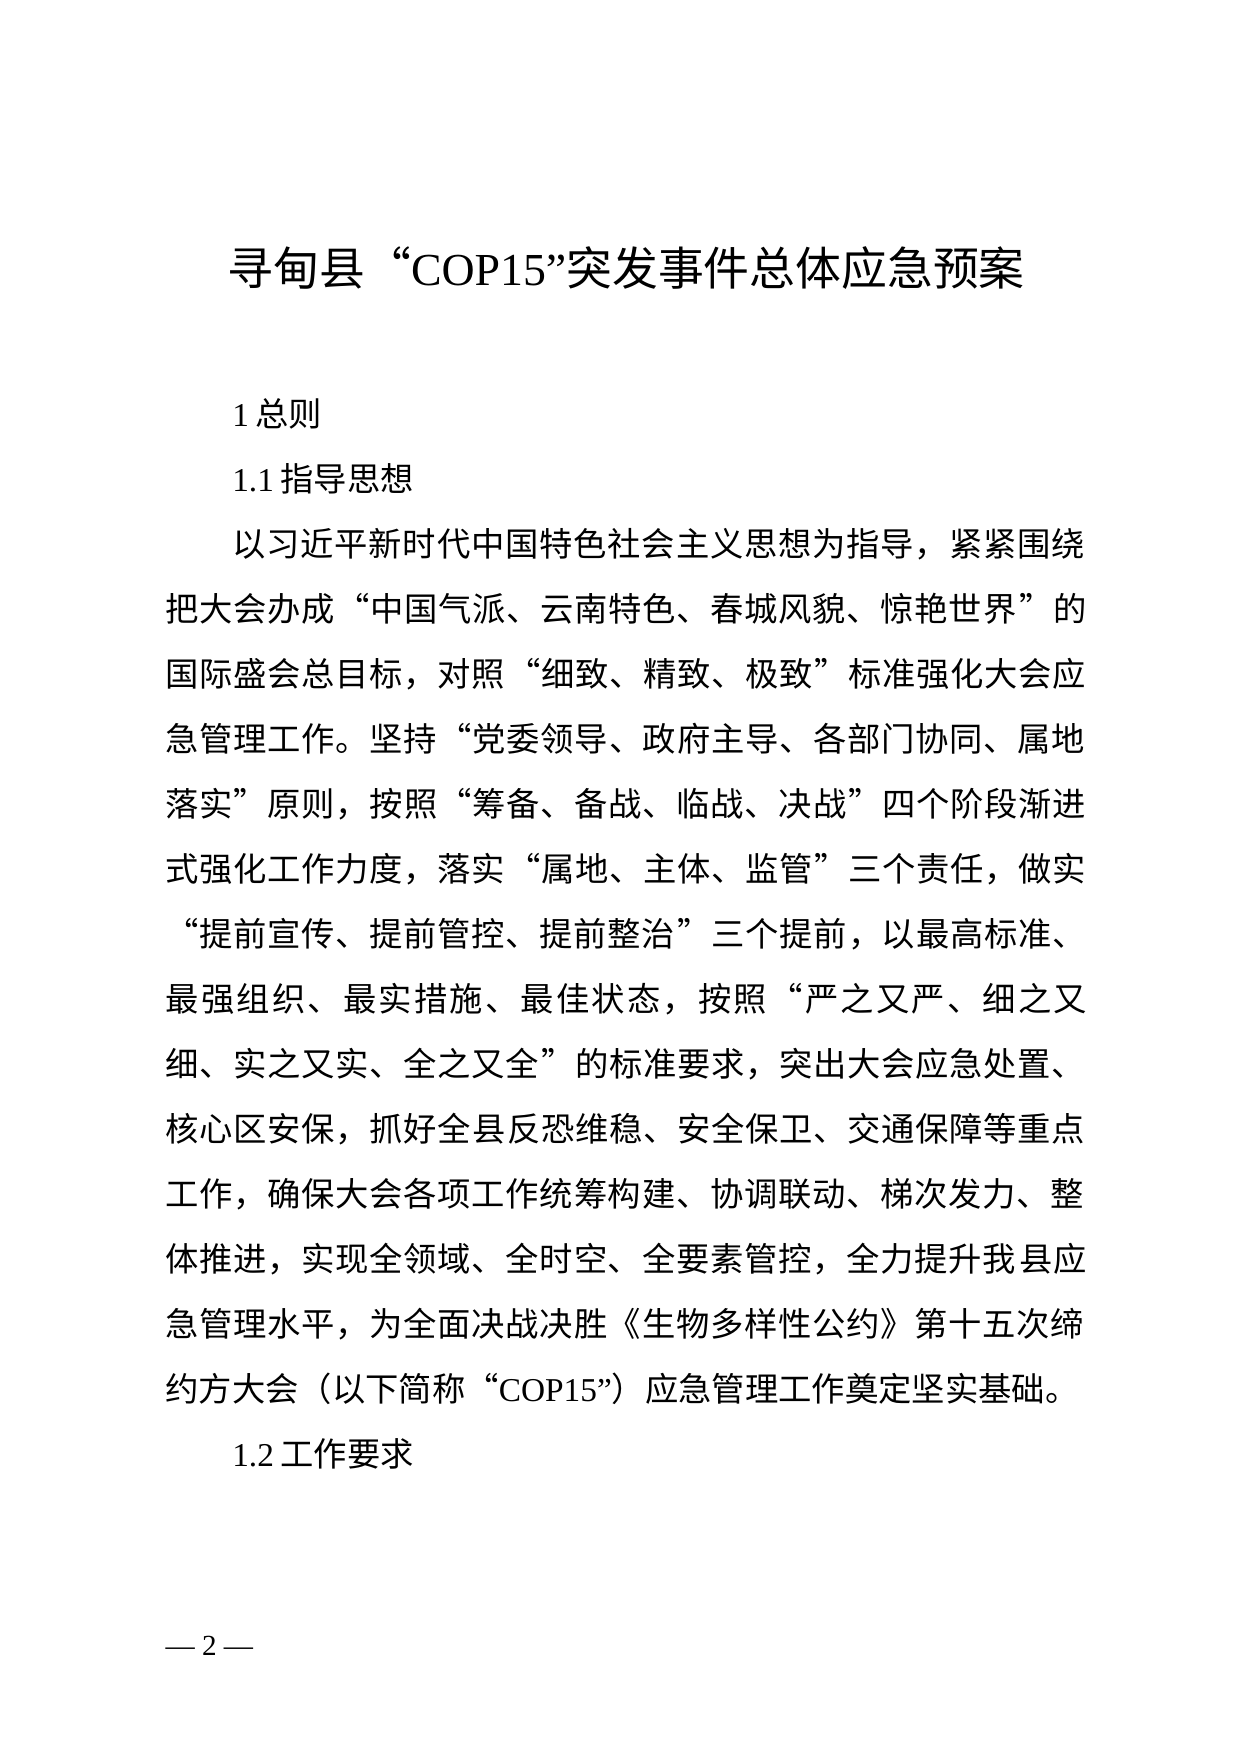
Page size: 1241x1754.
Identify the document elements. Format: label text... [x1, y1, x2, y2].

text 1.2工作要求 [165, 1419, 1087, 1484]
text 寻甸县“COP15”突发事件总体应急预案 [165, 217, 1087, 314]
text 1总则 [165, 379, 1087, 444]
text 1.1指导思想 [165, 444, 1087, 509]
text 以习近平新时代中国特色社会主义思想为指导，紧紧围绕把大会办成“中国气派、云南特色、春城风貌、惊艳世界”的国际盛会总目标，对照“细致、精致、极致”标准强化大会应急管理工作。坚持“党委领导、政府主导、各部门协同、属地落实”原则，按照“筹备、备战、临战、决战”四个阶段渐进式强化工作力度，落实“属地、主体、监管”三个责任，做实“提前宣传、提前管控、提前整治”三个提前，以最高标准、最强组织、最实措施、最佳状态，按照“严之又严、细之又细、实之又实、全之又全”的标准要求，突出大会应急处置、核心区安保，抓好全县反恐维稳、安全保卫、交通保障等重点工作，确保大会各项工作统筹构建、协调联动、梯次发力、整体推进，实现全领域、全时空、全要素管控，全力提升我县应急管理水平，为全面决战决胜《生物多样性公约》第十五次缔约方大会（以下简称“COP15”）应急管理工作奠定坚实基础。 [165, 509, 1087, 1419]
